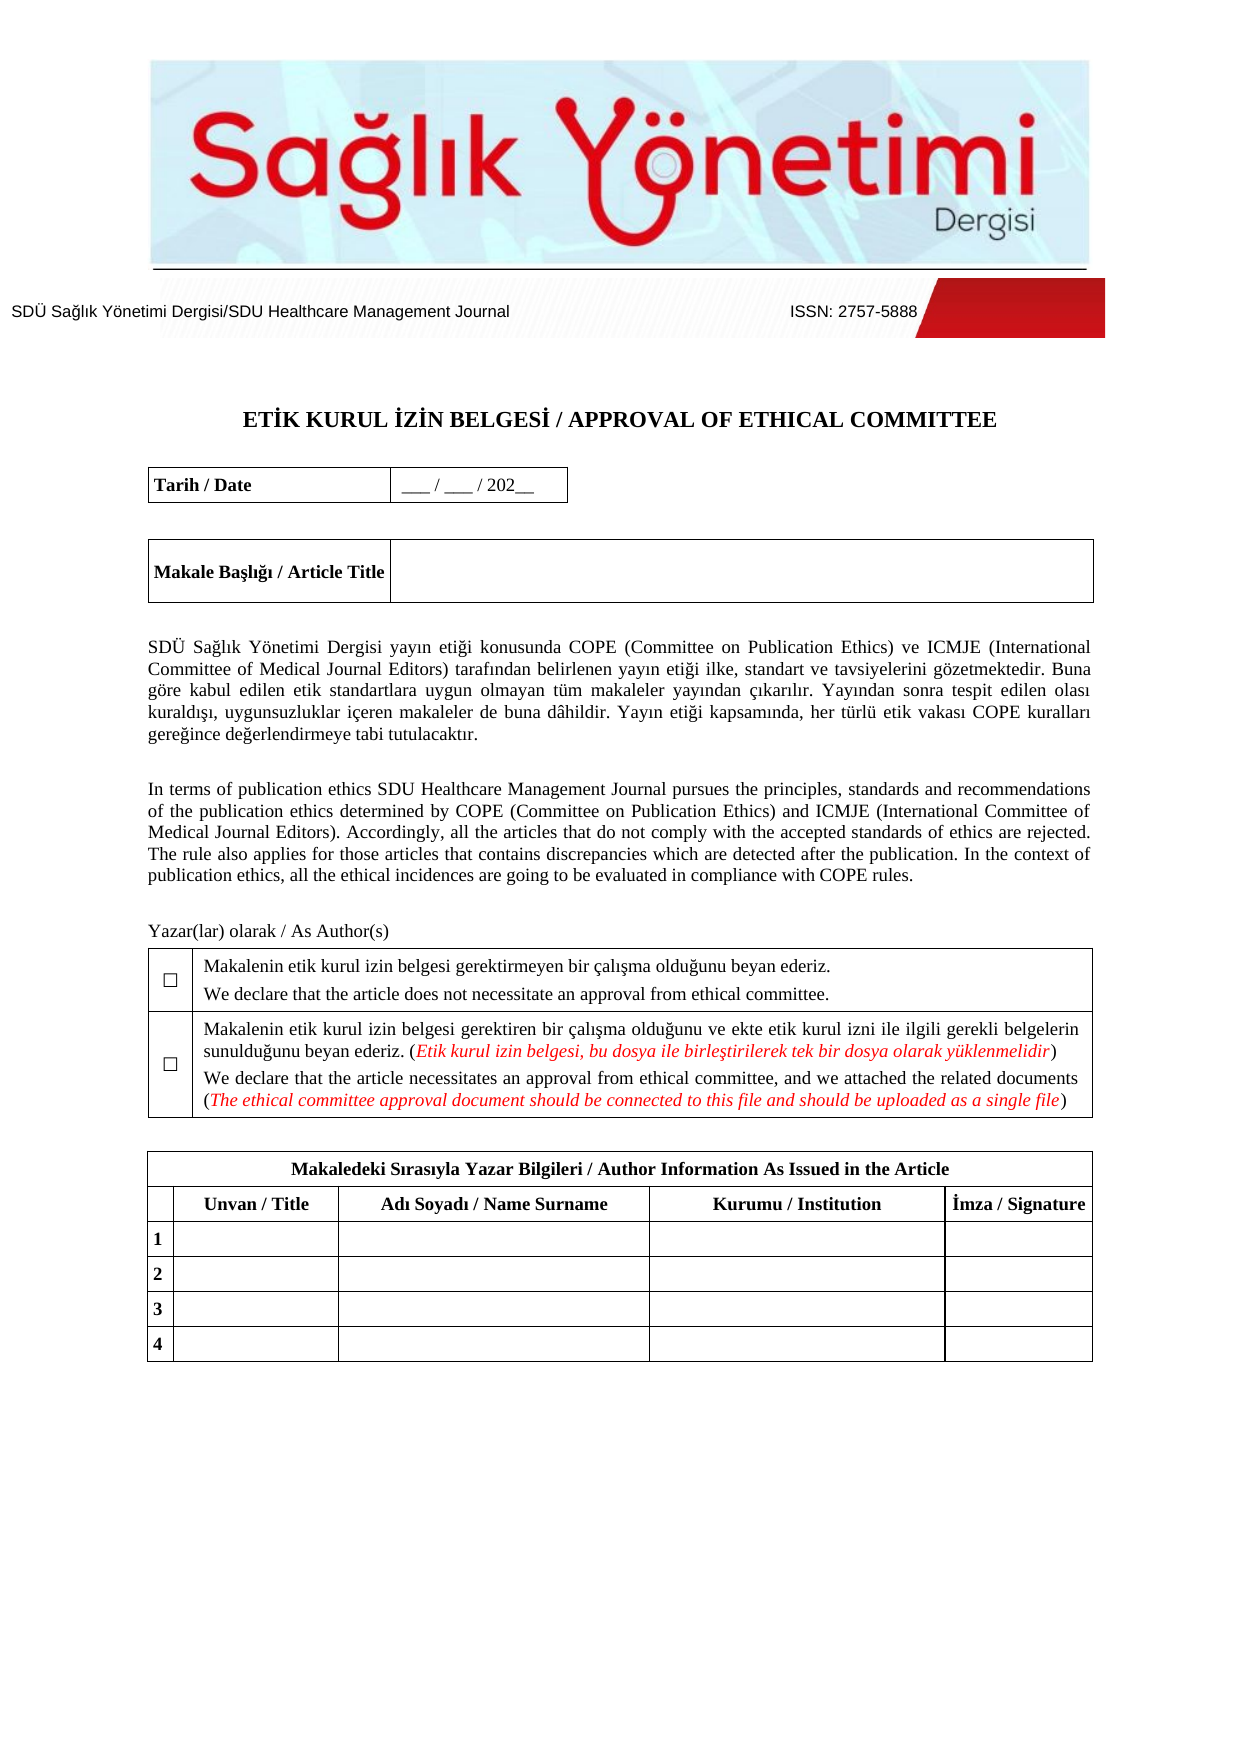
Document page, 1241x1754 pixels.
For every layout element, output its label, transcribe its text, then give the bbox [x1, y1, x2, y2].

table_cell [339, 1257, 649, 1291]
table_cell [946, 1222, 1092, 1256]
table_cell [174, 1292, 338, 1326]
table_header Makalenin etik kurul izin belgesi gerektirmeyen bir çalışma olduğunu beyan ederiz. We declare that the article does not necessitate an approval from ethical committee. [193, 949, 1092, 1011]
table_cell [174, 1222, 338, 1256]
table_cell 1 [148, 1222, 173, 1256]
table_header Makaledeki Sırasıyla Yazar Bilgileri / Author Information As Issued in the Article [148, 1152, 1092, 1186]
table_cell [650, 1257, 944, 1291]
text In terms of publication ethics SDU Healthcare Management Journal pursues the principles, standards and recommendations of the publication ethics determined by COPE (Committee on Publication Ethics) and ICMJE (International Committee of Medical Journal Editors). Accordingly, all the articles that do not comply with the accepted standards of ethics are rejected. The rule also applies for those articles that contains discrepancies which are detected after the publication. In the context of publication ethics, all the ethical incidences are going to be evaluated in compliance with COPE rules. [148, 778, 1092, 886]
table_cell [650, 1327, 944, 1361]
table_cell [650, 1222, 944, 1256]
table_cell Makalenin etik kurul izin belgesi gerektiren bir çalışma olduğunu ve ekte etik kurul izni ile ilgili gerekli belgelerin sunulduğunu beyan ederiz. (Etik kurul izin belgesi, bu dosya ile birleştirilerek tek bir dosya olarak yüklenmelidir) We declare that the article necessitates an approval from ethical committee, and we attached the related documents (The ethical committee approval document should be connected to this file and should be uploaded as a single file) [193, 1012, 1092, 1117]
table_header ___ / ___ / 202__ [391, 468, 567, 502]
table_cell [650, 1292, 944, 1326]
table_cell 4 [148, 1327, 173, 1361]
picture [160, 278, 1106, 338]
table_cell [339, 1327, 649, 1361]
table_cell [148, 1187, 173, 1221]
table_cell 3 [148, 1292, 173, 1326]
table_cell [946, 1327, 1092, 1361]
table_cell 2 [148, 1257, 173, 1291]
picture [147, 59, 1093, 270]
table_cell [174, 1327, 338, 1361]
table_cell İmza / Signature [946, 1187, 1092, 1221]
table_cell Unvan / Title [174, 1187, 338, 1221]
table_cell [339, 1292, 649, 1326]
table_cell [174, 1257, 338, 1291]
table_header [391, 540, 1093, 602]
text SDÜ Sağlık Yönetimi Dergisi yayın etiği konusunda COPE (Committee on Publication Ethics) ve ICMJE (International Committee of Medical Journal Editors) tarafından belirlenen yayın etiği ilke, standart ve tavsiyelerini gözetmektedir. Buna göre kabul edilen etik standartlara uygun olmayan tüm makaleler yayından çıkarılır. Yayından sonra tespit edilen olası kuraldışı, uygunsuzluklar içeren makaleler de buna dâhildir. Yayın etiği kapsamında, her türlü etik vakası COPE kuralları gereğince değerlendirmeye tabi tutulacaktır. [148, 636, 1092, 744]
text ETİK KURUL İZİN BELGESİ / APPROVAL OF ETHICAL COMMITTEE [148, 312, 1092, 433]
table_cell Kurumu / Institution [650, 1187, 944, 1221]
table_cell [946, 1257, 1092, 1291]
table_cell Adı Soyadı / Name Surname [339, 1187, 649, 1221]
table_header Makale Başlığı / Article Title [149, 540, 390, 602]
table_header Tarih / Date [149, 468, 390, 502]
table_cell [339, 1222, 649, 1256]
text Yazar(lar) olarak / As Author(s) [148, 920, 1092, 941]
table_cell [946, 1292, 1092, 1326]
